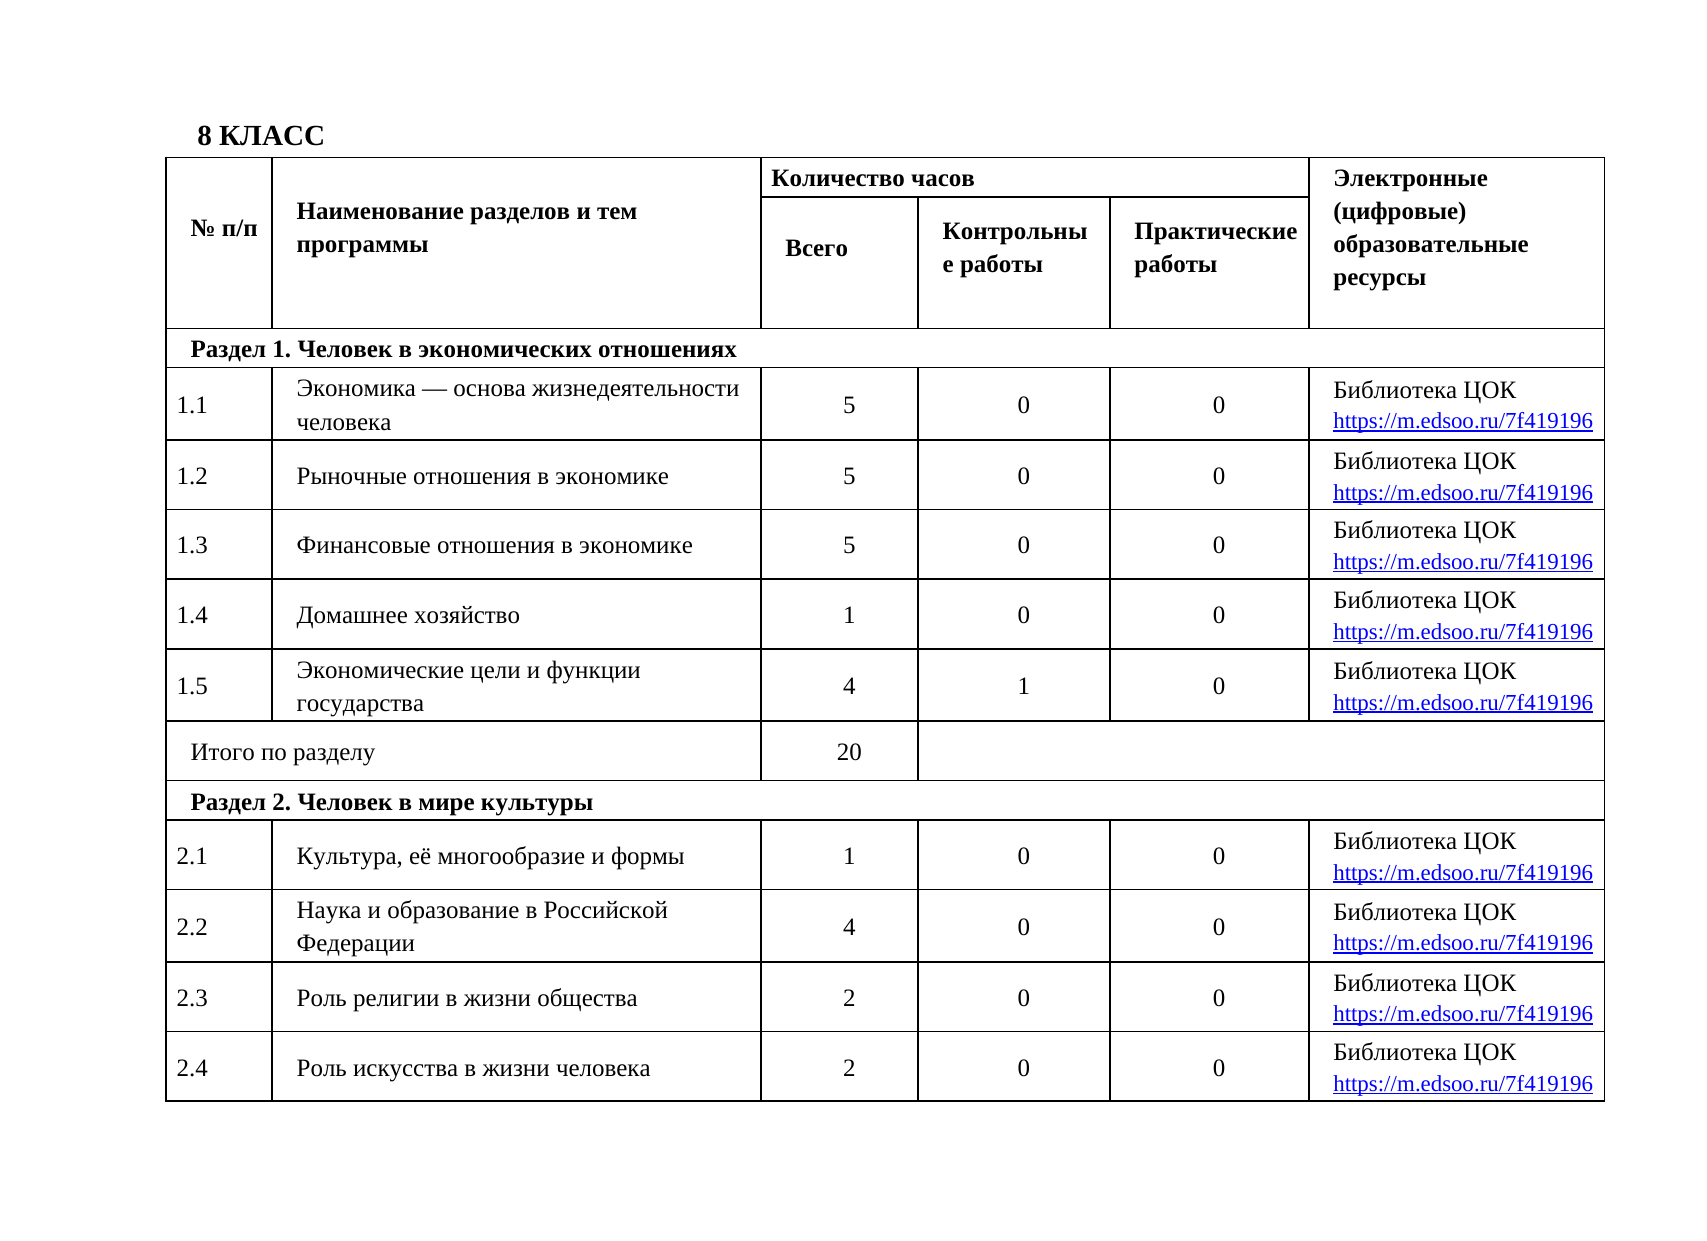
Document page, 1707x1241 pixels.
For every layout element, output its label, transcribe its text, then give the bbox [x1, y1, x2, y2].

table_cell 2.2 [167, 890, 271, 961]
table_cell 0 [919, 1032, 1109, 1100]
table_cell 0 [1111, 821, 1308, 889]
table_cell 0 [1111, 650, 1308, 720]
table_cell Библиотека ЦОК https://m.edsoo.ru/7f419196 [1310, 580, 1604, 648]
table_cell 5 [762, 441, 917, 509]
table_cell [1310, 1032, 1604, 1100]
table_cell 0 [919, 821, 1109, 889]
table_cell Контрольные работы [919, 198, 1109, 327]
table_cell Роль искусства в жизни человека [273, 1032, 760, 1100]
table_cell 1.4 [167, 580, 271, 648]
table_cell Библиотека ЦОК https://m.edsoo.ru/7f419196 [1310, 650, 1604, 720]
table_cell 1 [762, 821, 917, 889]
table_cell Домашнее хозяйство [273, 580, 760, 648]
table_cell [1310, 963, 1604, 1031]
table_cell Рыночные отношения в экономике [273, 441, 760, 509]
table_cell 1 [919, 650, 1109, 720]
table_cell Экономика — основа жизнедеятельности человека [273, 368, 760, 439]
table_cell 0 [919, 441, 1109, 509]
table_cell Итого по разделу [167, 722, 760, 780]
table_cell 0 [1111, 368, 1308, 439]
table_cell Раздел 2. Человек в мире культуры [167, 781, 1604, 819]
table_cell 1 [762, 580, 917, 648]
table_cell 2 [762, 1032, 917, 1100]
table_cell 0 [919, 368, 1109, 439]
table_cell Роль религии в жизни общества [273, 963, 760, 1031]
table_header Электронные (цифровые) образовательные ресурсы [1310, 158, 1604, 327]
table_cell Наука и образование в Российской Федерации [273, 890, 760, 961]
table_header Количество часов [762, 158, 1308, 196]
table_cell Практические работы [1111, 198, 1308, 327]
table_cell Раздел 1. Человек в экономических отношениях [167, 329, 1604, 367]
table_cell 0 [919, 890, 1109, 961]
table_cell 0 [1111, 510, 1308, 578]
table_cell Библиотека ЦОК https://m.edsoo.ru/7f419196 [1310, 510, 1604, 578]
table_cell 0 [1111, 580, 1308, 648]
table_cell 1.1 [167, 368, 271, 439]
table_cell 4 [762, 890, 917, 961]
table_cell 2.1 [167, 821, 271, 889]
table_cell 5 [762, 510, 917, 578]
table_cell 0 [1111, 890, 1308, 961]
table_cell 2.3 [167, 963, 271, 1031]
table_cell Всего [762, 198, 917, 327]
table_cell 0 [919, 963, 1109, 1031]
table_cell 1.2 [167, 441, 271, 509]
table_cell Библиотека ЦОК https://m.edsoo.ru/7f419196 [1310, 890, 1604, 961]
table_cell 0 [1111, 963, 1308, 1031]
table_cell 20 [762, 722, 917, 780]
table_cell 0 [1111, 1032, 1308, 1100]
table_cell 2 [762, 963, 917, 1031]
table_cell Библиотека ЦОК https://m.edsoo.ru/7f419196 [1310, 441, 1604, 509]
table_cell Библиотека ЦОК https://m.edsoo.ru/7f419196 [1310, 821, 1604, 889]
table_cell Культура, её многообразие и формы [273, 821, 760, 889]
table_cell 0 [919, 580, 1109, 648]
table_cell 4 [762, 650, 917, 720]
text 8 КЛАСС [190, 118, 1618, 152]
table_cell 1.3 [167, 510, 271, 578]
table_cell Финансовые отношения в экономике [273, 510, 760, 578]
table_cell Библиотека ЦОК https://m.edsoo.ru/7f419196 [1310, 368, 1604, 439]
table_header Наименование разделов и тем программы [273, 158, 760, 327]
table_cell [919, 722, 1604, 780]
table_cell Экономические цели и функции государства [273, 650, 760, 720]
table_cell 0 [1111, 441, 1308, 509]
table_cell 5 [762, 368, 917, 439]
table_header № п/п [167, 158, 271, 327]
table_cell 0 [919, 510, 1109, 578]
table_cell 1.5 [167, 650, 271, 720]
table_cell 2.4 [167, 1032, 271, 1100]
